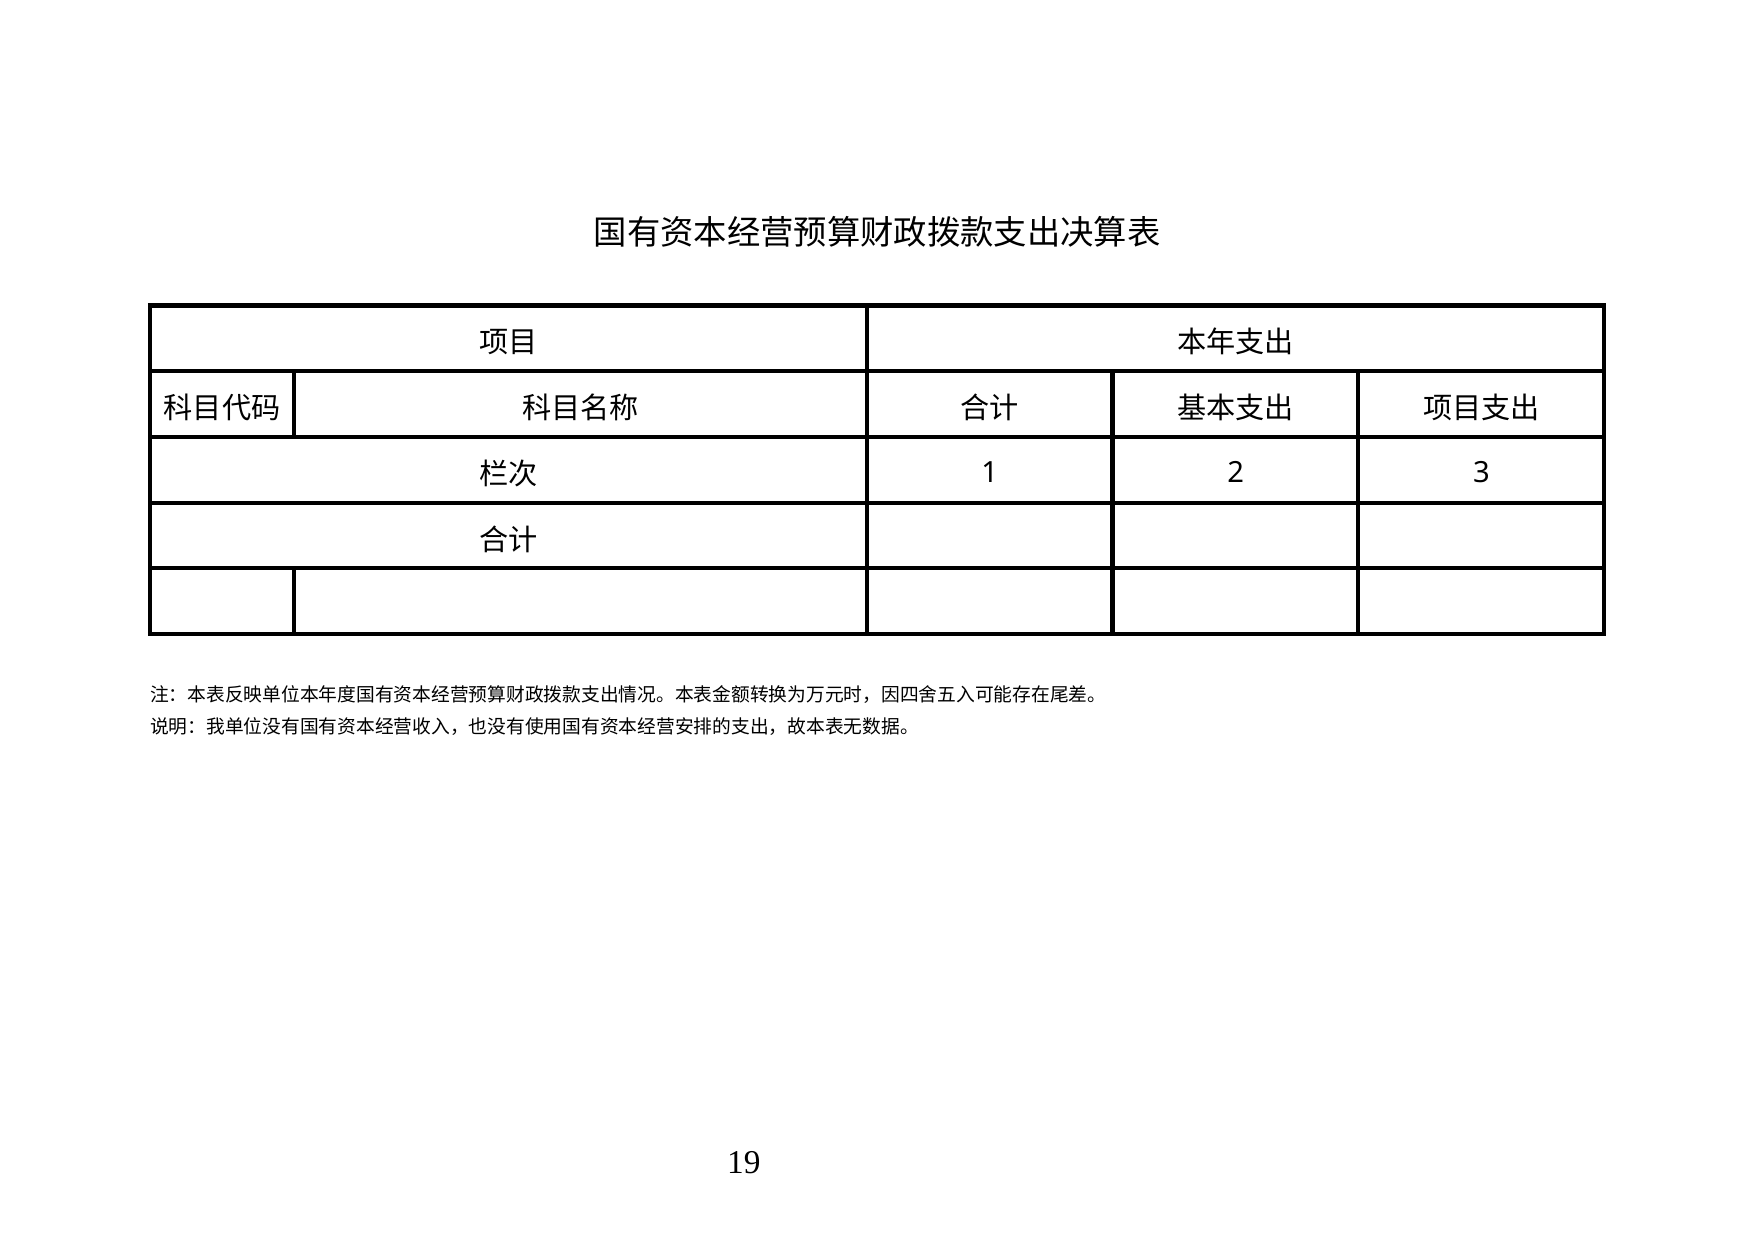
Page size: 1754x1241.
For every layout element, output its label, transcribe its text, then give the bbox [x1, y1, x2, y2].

table_cell 1 [869, 439, 1110, 501]
table_cell 项目支出 [1360, 373, 1602, 435]
table_cell 科目代码 [152, 373, 292, 435]
table_cell 2 [1115, 439, 1356, 501]
table_cell [296, 570, 865, 632]
table_cell 3 [1360, 439, 1602, 501]
table_cell [1360, 570, 1602, 632]
table_cell [152, 570, 292, 632]
table_cell [869, 505, 1110, 566]
table_cell 合计 [869, 373, 1110, 435]
table_cell 基本支出 [1115, 373, 1356, 435]
text 说明：我单位没有国有资本经营收入，也没有使用国有资本经营安排的支出，故本表无数据。 [150, 709, 1604, 742]
text 国有资本经营预算财政拨款支出决算表 [150, 198, 1604, 263]
table_header 项目 [152, 308, 865, 369]
table_cell 科目名称 [296, 373, 865, 435]
table_cell [869, 570, 1110, 632]
table_cell 栏次 [152, 439, 865, 501]
table_header 本年支出 [869, 308, 1602, 369]
text 注：本表反映单位本年度国有资本经营预算财政拨款支出情况。本表金额转换为万元时，因四舍五入可能存在尾差。 [150, 677, 1604, 709]
table_cell [1360, 505, 1602, 566]
table_cell [1115, 570, 1356, 632]
table_cell [1115, 505, 1356, 566]
table_cell 合计 [152, 505, 865, 566]
